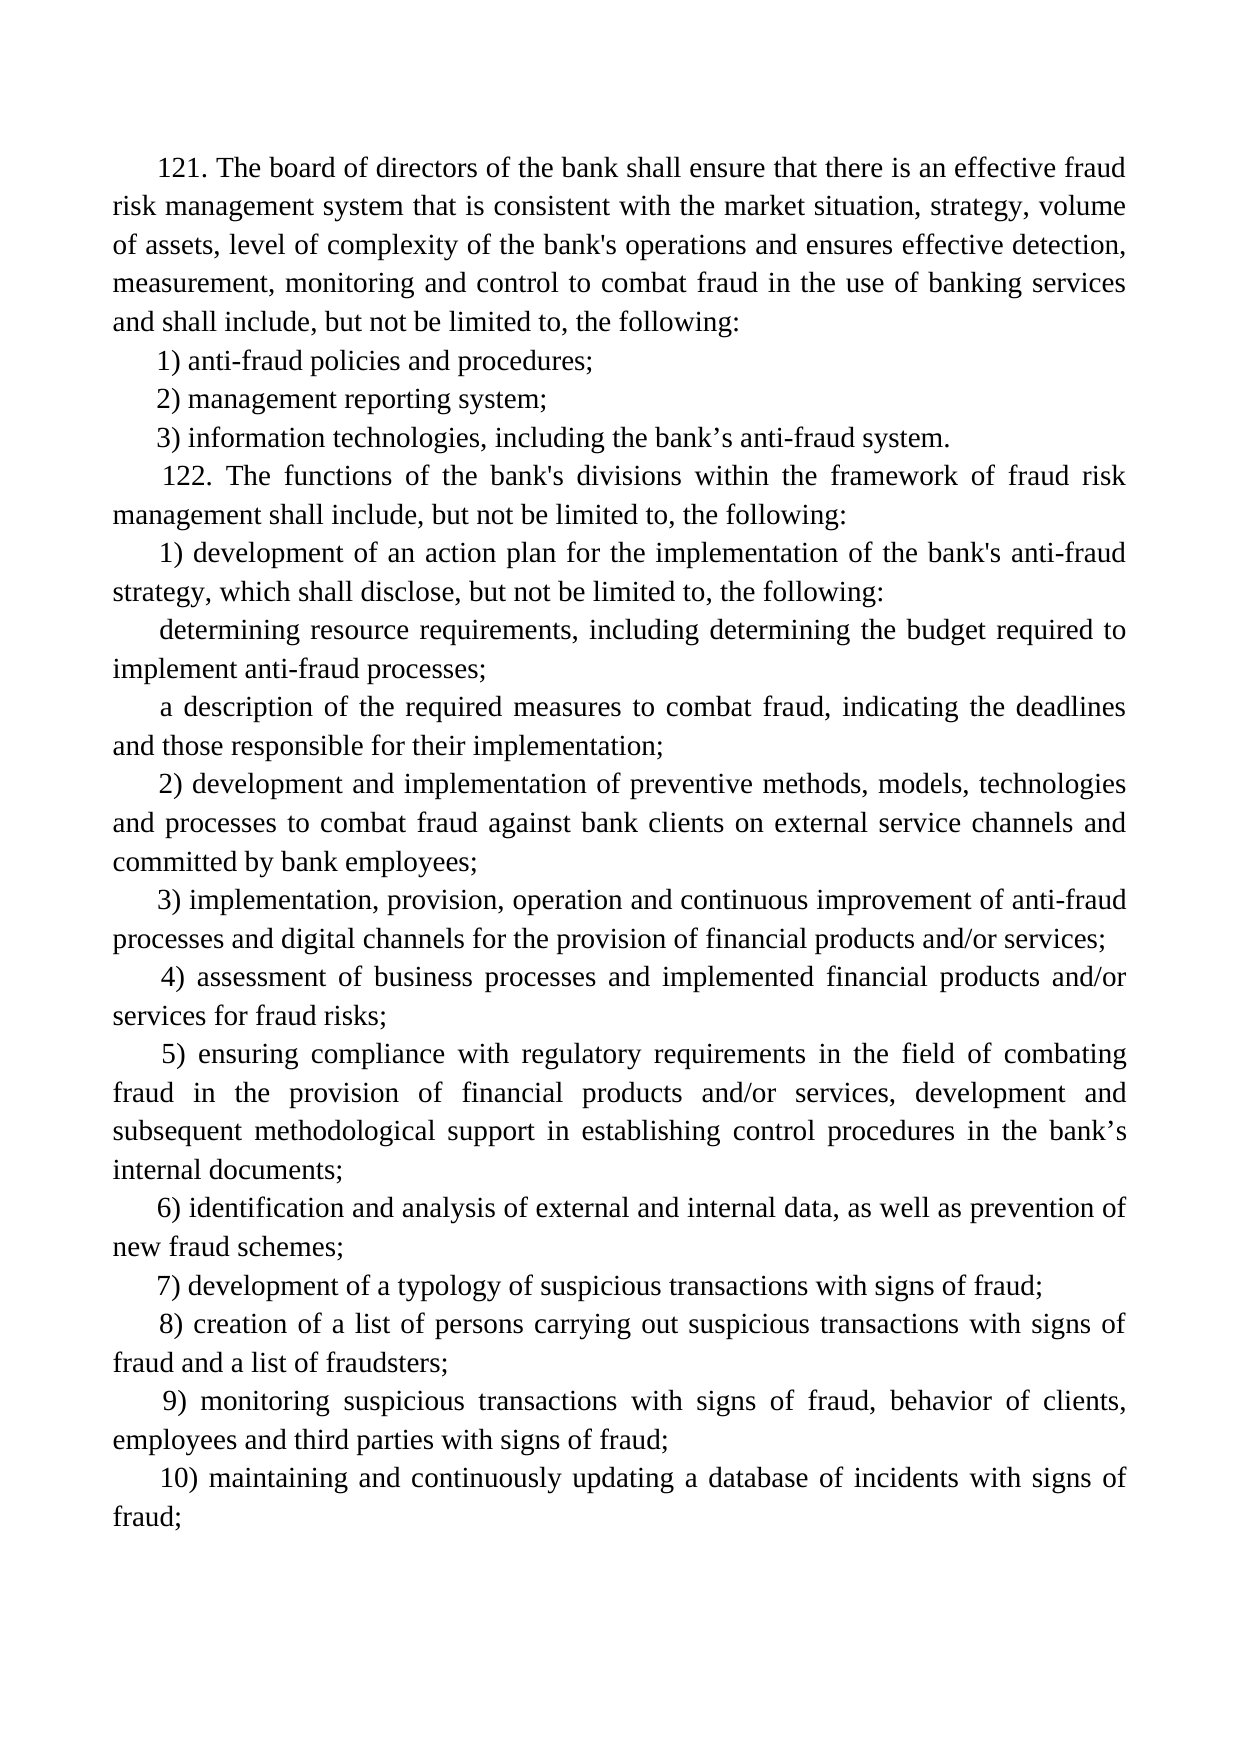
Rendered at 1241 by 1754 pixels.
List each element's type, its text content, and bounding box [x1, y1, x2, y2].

text 10) maintaining and continuously updating a database of incidents with signs of fraud; [112, 1460, 1128, 1532]
text 2) management reporting system; [112, 381, 1128, 415]
text 3) information technologies, including the bank’s anti-fraud system. [112, 420, 1128, 453]
text 7) development of a typology of suspicious transactions with signs of fraud; [112, 1268, 1128, 1301]
text 2) development and implementation of preventive methods, models, technologies and processes to combat fraud against bank clients on external service channels and committed by bank employees; [112, 767, 1128, 877]
text 1) development of an action plan for the implementation of the bank's anti-fraud strategy, which shall disclose, but not be limited to, the following: [112, 535, 1128, 607]
text 5) ensuring compliance with regulatory requirements in the field of combating fraud in the provision of financial products and/or services, development and subsequent methodological support in establishing control procedures in the bank’s internal documents; [112, 1036, 1128, 1186]
text 4) assessment of business processes and implemented financial products and/or services for fraud risks; [112, 959, 1128, 1031]
text 122. The functions of the bank's divisions within the framework of fraud risk management shall include, but not be limited to, the following: [112, 458, 1128, 530]
text determining resource requirements, including determining the budget required to implement anti-fraud processes; [112, 612, 1128, 684]
text a description of the required measures to combat fraud, indicating the deadlines and those responsible for their implementation; [112, 689, 1128, 762]
text 1) anti-fraud policies and procedures; [112, 343, 1128, 376]
text 9) monitoring suspicious transactions with signs of fraud, behavior of clients, employees and third parties with signs of fraud; [112, 1383, 1128, 1455]
text 3) implementation, provision, operation and continuous improvement of anti-fraud processes and digital channels for the provision of financial products and/or services; [112, 882, 1128, 954]
text 6) identification and analysis of external and internal data, as well as prevention of new fraud schemes; [112, 1191, 1128, 1263]
text 121. The board of directors of the bank shall ensure that there is an effective fraud risk management system that is consistent with the market situation, strategy, volume of assets, level of complexity of the bank's operations and ensures effective detection, measurement, monitoring and control to combat fraud in the use of banking services and shall include, but not be limited to, the following: [112, 150, 1128, 338]
text 8) creation of a list of persons carrying out suspicious transactions with signs of fraud and a list of fraudsters; [112, 1306, 1128, 1378]
